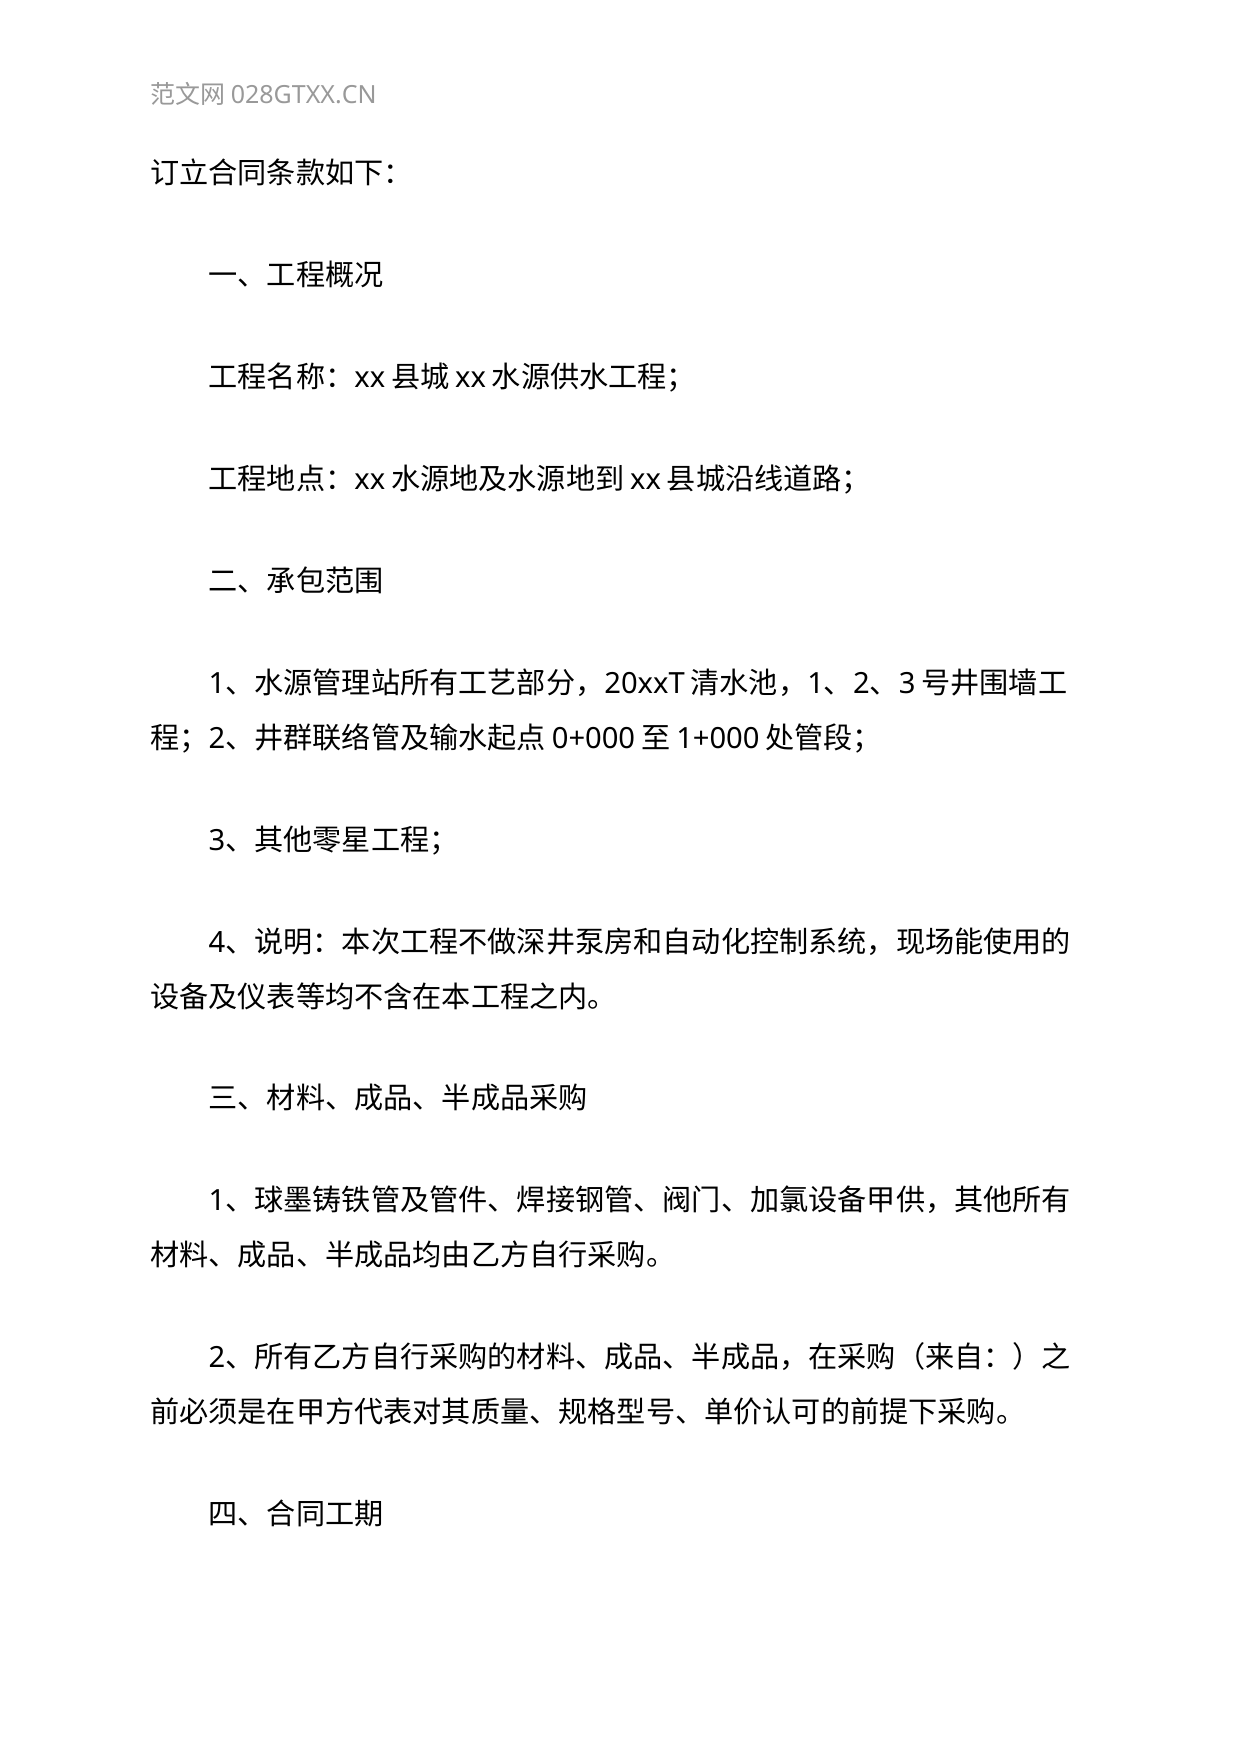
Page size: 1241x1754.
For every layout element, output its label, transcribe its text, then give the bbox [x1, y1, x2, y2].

text 3、其他零星工程； [150, 816, 1090, 859]
text 四、合同工期 [150, 1490, 1090, 1533]
text 2、所有乙方自行采购的材料、成品、半成品，在采购（来自：）之前必须是在甲方代表对其质量、规格型号、单价认可的前提下采购。 [150, 1333, 1090, 1431]
text 1、水源管理站所有工艺部分，20xxT清水池，1、2、3号井围墙工程；2、井群联络管及输水起点0+000至1+000处管段； [150, 659, 1090, 757]
text 三、材料、成品、半成品采购 [150, 1075, 1090, 1117]
text 4、说明：本次工程不做深井泵房和自动化控制系统，现场能使用的设备及仪表等均不含在本工程之内。 [150, 918, 1090, 1016]
text 工程名称：xx县城xx水源供水工程； [150, 353, 1090, 396]
text 1、球墨铸铁管及管件、焊接钢管、阀门、加氯设备甲供，其他所有材料、成品、半成品均由乙方自行采购。 [150, 1177, 1090, 1274]
text 工程地点：xx水源地及水源地到xx县城沿线道路； [150, 456, 1090, 498]
text 一、工程概况 [150, 252, 1090, 294]
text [150, 150, 1090, 192]
text 二、承包范围 [150, 557, 1090, 600]
